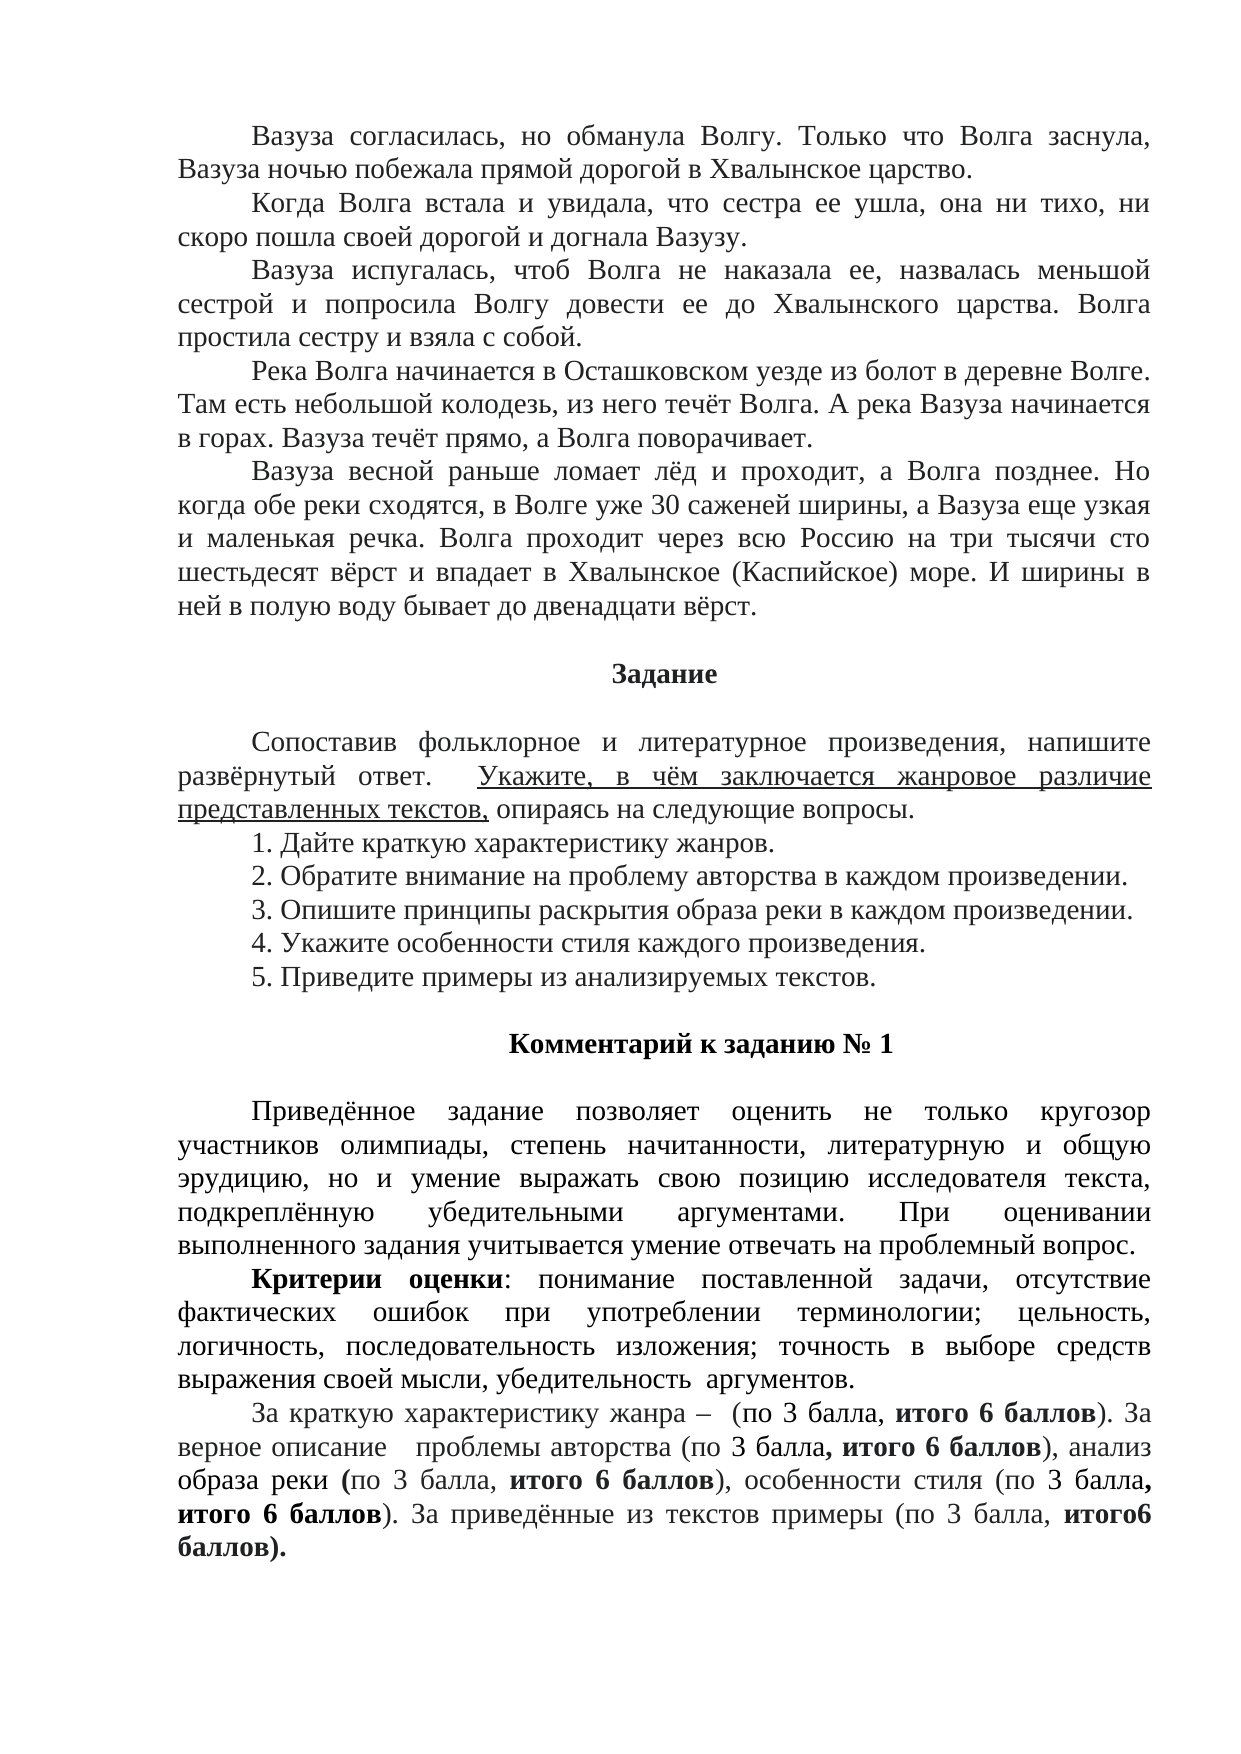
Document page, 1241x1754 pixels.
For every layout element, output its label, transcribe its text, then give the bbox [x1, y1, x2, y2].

text Критерии оценки: понимание поставленной задачи, отсутствие фактических ошибок при употреблении терминологии; цельность, логичность, последовательность изложения; точность в выборе средств выражения своей мысли, убедительность аргументов. [177, 1261, 1152, 1395]
text Сопоставив фольклорное и литературное произведения, напишите развёрнутый ответ. Укажите, в чём заключается жанровое различие представленных текстов, опираясь на следующие вопросы. [177, 724, 1152, 825]
text 2. Обратите внимание на проблему авторства в каждом произведении. [177, 858, 1152, 892]
text Река Волга начинается в Осташковском уезде из болот в деревне Волге. Там есть небольшой колодезь, из него течёт Волга. А река Вазуза начинается в горах. Вазуза течёт прямо, а Волга поворачивает. [177, 353, 1152, 453]
text Комментарий к заданию № 1 [177, 1026, 1152, 1060]
text 3. Опишите принципы раскрытия образа реки в каждом произведении. [177, 892, 1152, 926]
text Вазуза весной раньше ломает лёд и проходит, а Волга позднее. Но когда обе реки сходятся, в Волге уже 30 саженей ширины, а Вазуза еще узкая и маленькая речка. Волга проходит через всю Россию на три тысячи сто шестьдесят вёрст и впадает в Хвалынское (Каспийское) море. И ширины в ней в полую воду бывает до двенадцати вёрст. [177, 453, 1152, 621]
text Вазуза согласилась, но обманула Волгу. Только что Волга заснула, Вазуза ночью побежала прямой дорогой в Хвалынское царство. [177, 118, 1152, 185]
text Приведённое задание позволяет оценить не только кругозор участников олимпиады, степень начитанности, литературную и общую эрудицию, но и умение выражать свою позицию исследователя текста, подкреплённую убедительными аргументами. При оценивании выполненного задания учитывается умение отвечать на проблемный вопрос. [177, 1093, 1152, 1261]
text Когда Волга встала и увидала, что сестра ее ушла, она ни тихо, ни скоро пошла своей дорогой и догнала Вазузу. [177, 185, 1152, 252]
text 5. Приведите примеры из анализируемых текстов. [177, 959, 1152, 993]
text Задание [177, 621, 1152, 690]
text За краткую характеристику жанра – (по 3 балла, итого 6 баллов). За верное описание проблемы авторства (по 3 балла, итого 6 баллов), анализ образа реки (по 3 балла, итого 6 баллов), особенности стиля (по 3 балла, итого 6 баллов). За приведённые из текстов примеры (по 3 балла, итого6 баллов). [177, 1395, 1152, 1563]
text 4. Укажите особенности стиля каждого произведения. [177, 926, 1152, 959]
text Вазуза испугалась, чтоб Волга не наказала ее, назвалась меньшой сестрой и попросила Волгу довести ее до Хвалынского царства. Волга простила сестру и взяла с собой. [177, 252, 1152, 353]
text 1. Дайте краткую характеристику жанров. [177, 825, 1152, 858]
